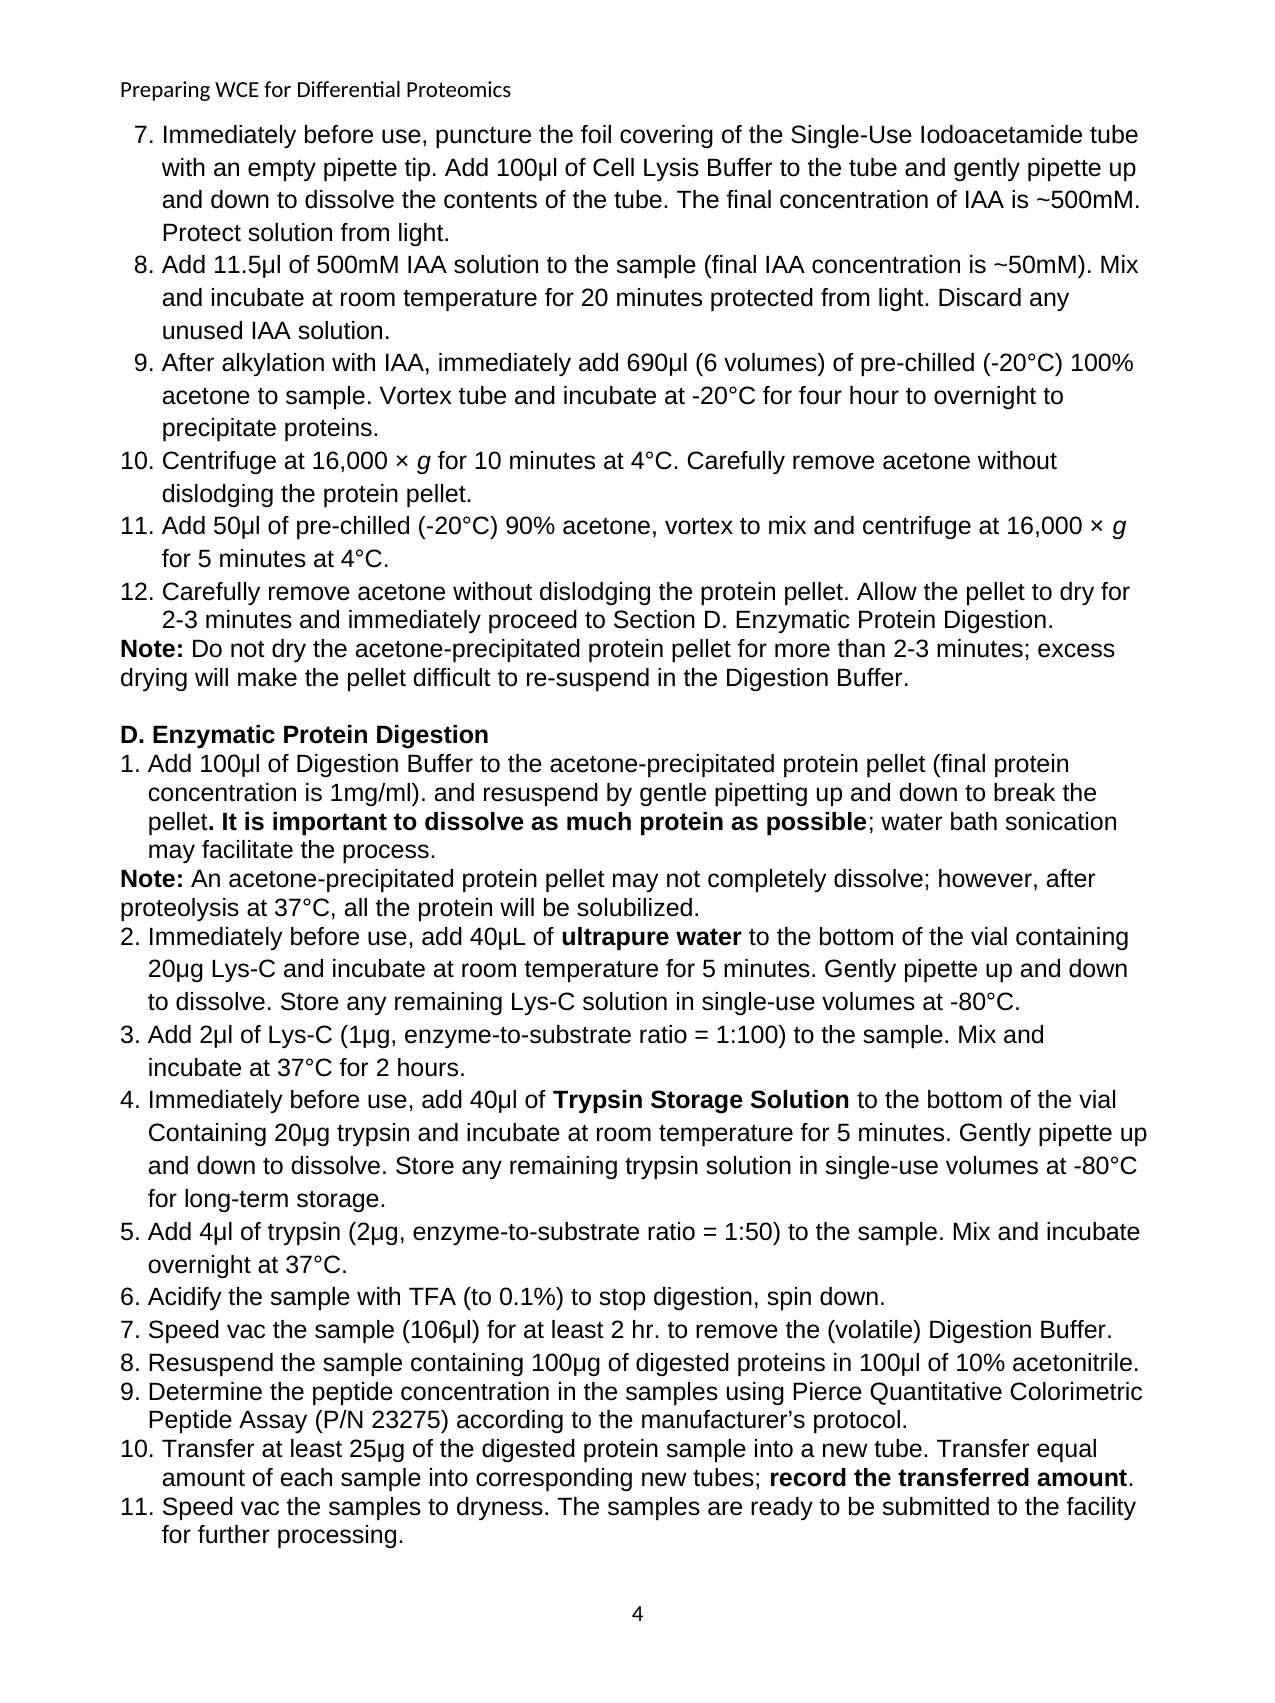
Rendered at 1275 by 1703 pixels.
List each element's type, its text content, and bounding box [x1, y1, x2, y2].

text precipitate proteins. [120, 413, 1155, 442]
text 2-3 minutes and immediately proceed to Section D. Enzymatic Protein Digestion. [120, 605, 1155, 634]
text 10. Transfer at least 25μg of the digested protein sample into a new tube. Transfer equal [120, 1434, 1155, 1463]
text 11. Add 50μl of pre-chilled (-20°C) 90% acetone, vortex to mix and centrifuge at 16,000 × g [120, 511, 1155, 540]
text 9. Determine the peptide concentration in the samples using Pierce Quantitative Colorimetric [120, 1377, 1155, 1406]
text and incubate at room temperature for 20 minutes protected from light. Discard any [120, 283, 1155, 312]
text and down to dissolve. Store any remaining trypsin solution in single-use volumes at -80°C [120, 1151, 1155, 1180]
text dislodging the protein pellet. [120, 479, 1155, 507]
text 9. After alkylation with IAA, immediately add 690μl (6 volumes) of pre-chilled (-20°C) 100% [120, 348, 1155, 377]
text 10. Centrifuge at 16,000 × g for 10 minutes at 4°C. Carefully remove acetone without [120, 446, 1155, 475]
text 12. Carefully remove acetone without dislodging the protein pellet. Allow the pellet to dry for [120, 576, 1155, 605]
text 5. Add 4μl of trypsin (2μg, enzyme-to-substrate ratio = 1:50) to the sample. Mix and incubate [120, 1217, 1155, 1246]
text with an empty pipette tip. Add 100μl of Cell Lysis Buffer to the tube and gently pipette up [120, 153, 1155, 181]
text incubate at 37°C for 2 hours. [120, 1053, 1155, 1081]
text Containing 20μg trypsin and incubate at room temperature for 5 minutes. Gently pipette up [120, 1118, 1155, 1147]
text 3. Add 2μl of Lys-C (1μg, enzyme-to-substrate ratio = 1:100) to the sample. Mix and [120, 1020, 1155, 1049]
text 8. Add 11.5μl of 500mM IAA solution to the sample (final IAA concentration is ~50mM). Mix [120, 250, 1155, 279]
text 11. Speed vac the samples to dryness. The samples are ready to be submitted to the facility [120, 1492, 1155, 1521]
text and down to dissolve the contents of the tube. The final concentration of IAA is ~500mM. [120, 185, 1155, 214]
text pellet. It is important to dissolve as much protein as possible; water bath sonication [120, 806, 1155, 835]
text Note: An acetone-precipitated protein pellet may not completely dissolve; however, after proteolysis at 37°C, all the protein will be solubilized. [120, 864, 1155, 921]
text 2. Immediately before use, add 40μL of ultrapure water to the bottom of the vial containing [120, 921, 1155, 950]
text concentration is 1mg/ml). and resuspend by gentle pipetting up and down to break the [120, 778, 1155, 806]
text Protect solution from light. [120, 218, 1155, 247]
text 7. Speed vac the sample (106μl) for at least 2 hr. to remove the (volatile) Digestion Buffer. [120, 1315, 1155, 1344]
text for 5 minutes at 4°C. [120, 544, 1155, 573]
text 6. Acidify the sample with TFA (to 0.1%) to stop digestion, spin down. [120, 1282, 1155, 1311]
text to dissolve. Store any remaining Lys-C solution in single-use volumes at -80°C. [120, 987, 1155, 1016]
text overnight at 37°C. [120, 1249, 1155, 1278]
text for long-term storage. [120, 1184, 1155, 1213]
text 20μg Lys-C and incubate at room temperature for 5 minutes. Gently pipette up and down [120, 954, 1155, 983]
text for further processing. [120, 1521, 1155, 1549]
text may facilitate the process. [120, 835, 1155, 864]
text acetone to sample. Vortex tube and incubate at -20°C for four hour to overnight to [120, 381, 1155, 409]
text Peptide Assay (P/N 23275) according to the manufacturer’s protocol. [120, 1406, 1155, 1434]
text 4. Immediately before use, add 40μl of Trypsin Storage Solution to the bottom of the vial [120, 1086, 1155, 1114]
text amount of each sample into corresponding new tubes; record the transferred amount. [120, 1463, 1155, 1492]
text 1. Add 100μl of Digestion Buffer to the acetone-precipitated protein pellet (final protein [120, 749, 1155, 778]
text D. Enzymatic Protein Digestion [120, 720, 1155, 749]
text Note: Do not dry the acetone-precipitated protein pellet for more than 2-3 minutes; excess drying will make the pellet difficult to re-suspend in the Digestion Buffer. [120, 634, 1155, 691]
text unused IAA solution. [120, 316, 1155, 344]
text 8. Resuspend the sample containing 100μg of digested proteins in 100μl of 10% acetonitrile. [120, 1348, 1155, 1377]
text 7. Immediately before use, puncture the foil covering of the Single-Use Iodoacetamide tube [120, 120, 1155, 149]
